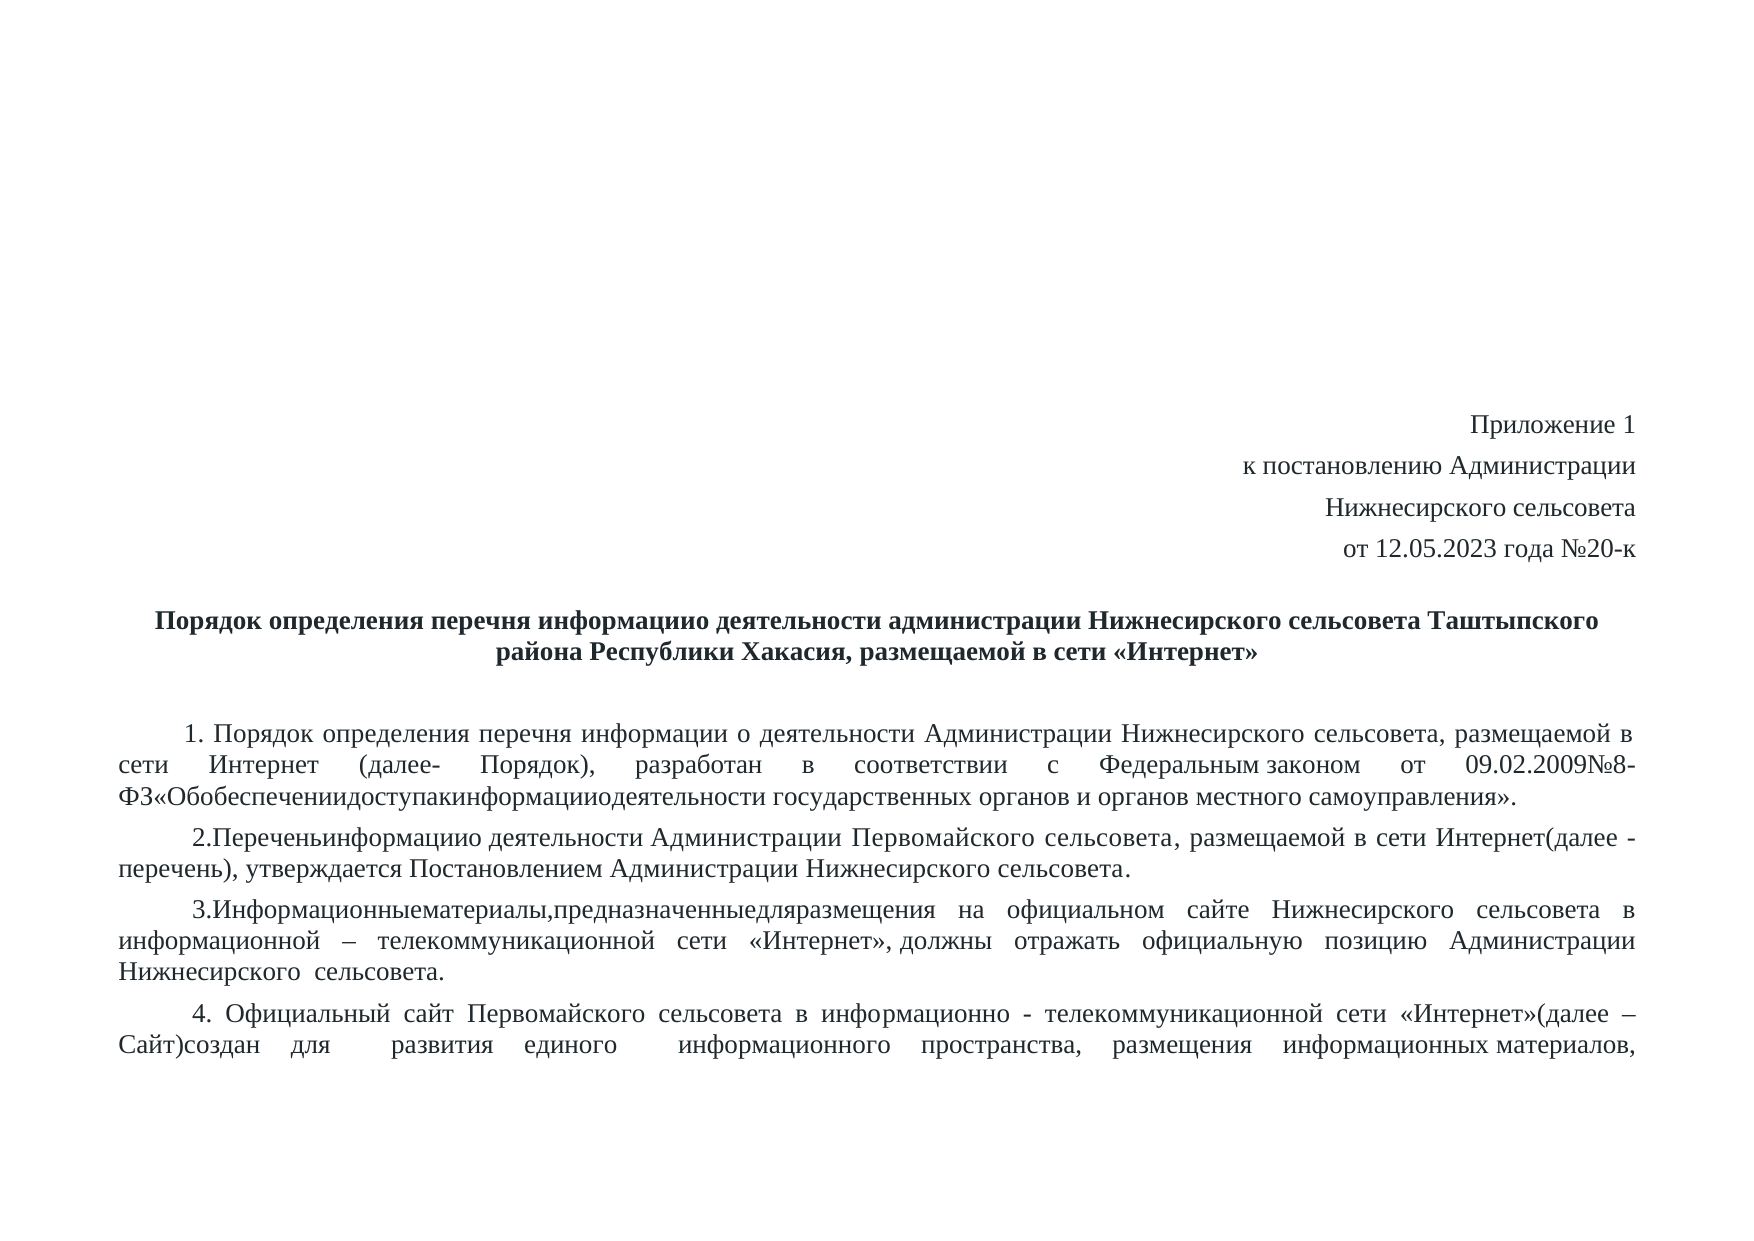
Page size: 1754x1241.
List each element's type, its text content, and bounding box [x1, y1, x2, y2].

text 2.Переченьинформациио деятельности Администрации Первомайского сельсовета, размещаемой в сети Интернет(далее -перечень), утверждается Постановлением Администрации Нижнесирского сельсовета. [118, 821, 1636, 883]
text от 12.05.2023 года №20-к [650, 532, 1636, 563]
text к постановлению Администрации [650, 449, 1636, 481]
text Нижнесирского сельсовета [650, 491, 1636, 522]
text 1. Порядок определения перечня информации о деятельности Администрации Нижнесирского сельсовета, размещаемой в сети Интернет (далее- Порядок), разработан в соответствии с Федеральным законом от 09.02.2009№8-ФЗ«Обобеспечениидоступакинформацииодеятельности государственных органов и органов местного самоуправления». [118, 717, 1636, 811]
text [118, 997, 1636, 1059]
text Приложение 1 [650, 408, 1636, 439]
text 3.Информационныематериалы,предназначенныедляразмещения на официальном сайте Нижнесирского сельсовета в информационной – телекоммуникационной сети «Интернет», должны отражать официальную позицию Администрации Нижнесирского сельсовета. [118, 893, 1636, 987]
text Порядок определения перечня информациио деятельности администрации Нижнесирского сельсовета Таштыпского района Республики Хакасия, размещаемой в сети «Интернет» [118, 604, 1636, 666]
